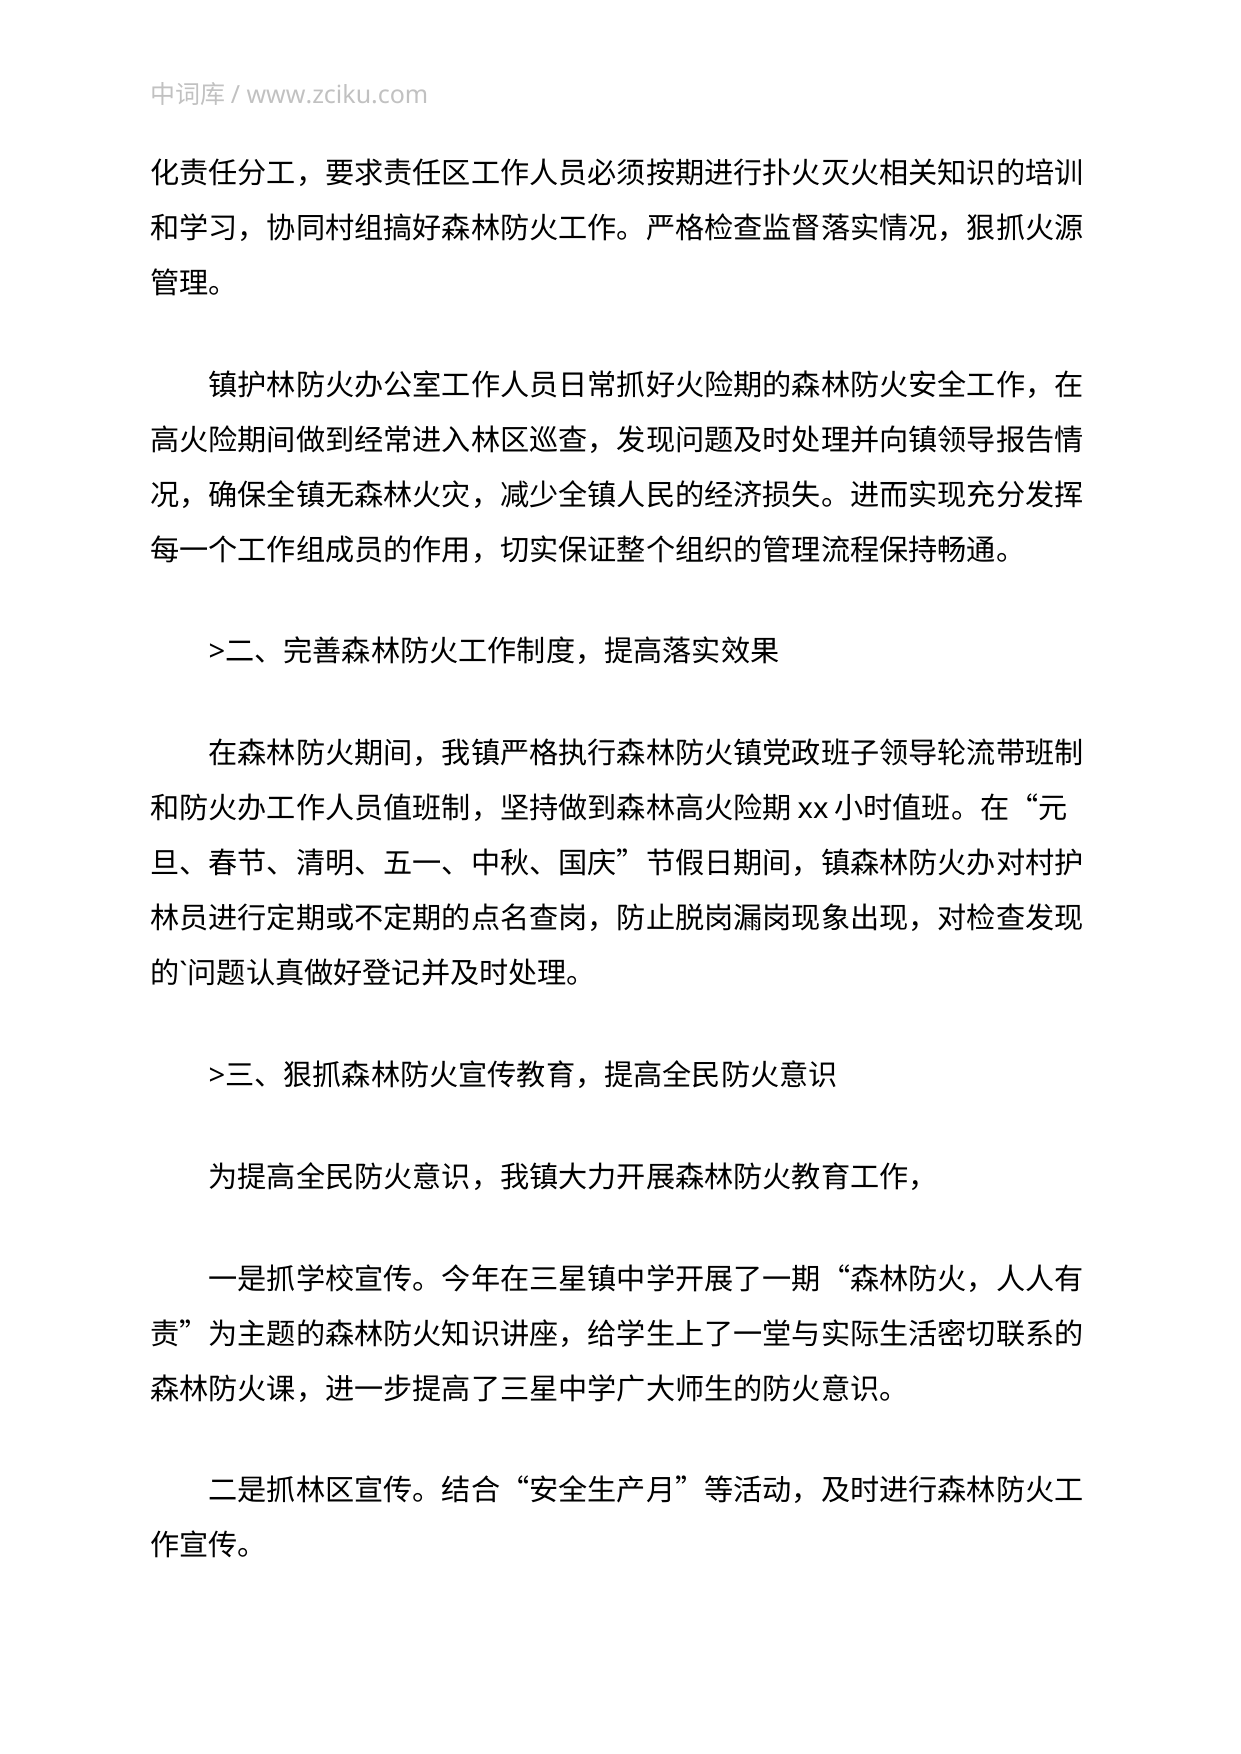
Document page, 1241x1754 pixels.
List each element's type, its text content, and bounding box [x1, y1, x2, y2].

text 为提高全民防火意识，我镇大力开展森林防火教育工作， [150, 1154, 1090, 1196]
text 在森林防火期间，我镇严格执行森林防火镇党政班子领导轮流带班制和防火办工作人员值班制，坚持做到森林高火险期xx小时值班。在“元旦、春节、清明、五一、中秋、国庆”节假日期间，镇森林防火办对村护林员进行定期或不定期的点名查岗，防止脱岗漏岗现象出现，对检查发现的`问题认真做好登记并及时处理。 [150, 730, 1090, 992]
text >三、狠抓森林防火宣传教育，提高全民防火意识 [150, 1052, 1090, 1094]
text 二是抓林区宣传。结合“安全生产月”等活动，及时进行森林防火工作宣传。 [150, 1467, 1090, 1564]
text 一是抓学校宣传。今年在三星镇中学开展了一期“森林防火，人人有责”为主题的森林防火知识讲座，给学生上了一堂与实际生活密切联系的森林防火课，进一步提高了三星中学广大师生的防火意识。 [150, 1255, 1090, 1407]
text >二、完善森林防火工作制度，提高落实效果 [150, 628, 1090, 670]
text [150, 150, 1090, 302]
text 镇护林防火办公室工作人员日常抓好火险期的森林防火安全工作，在高火险期间做到经常进入林区巡查，发现问题及时处理并向镇领导报告情况，确保全镇无森林火灾，减少全镇人民的经济损失。进而实现充分发挥每一个工作组成员的作用，切实保证整个组织的管理流程保持畅通。 [150, 362, 1090, 568]
